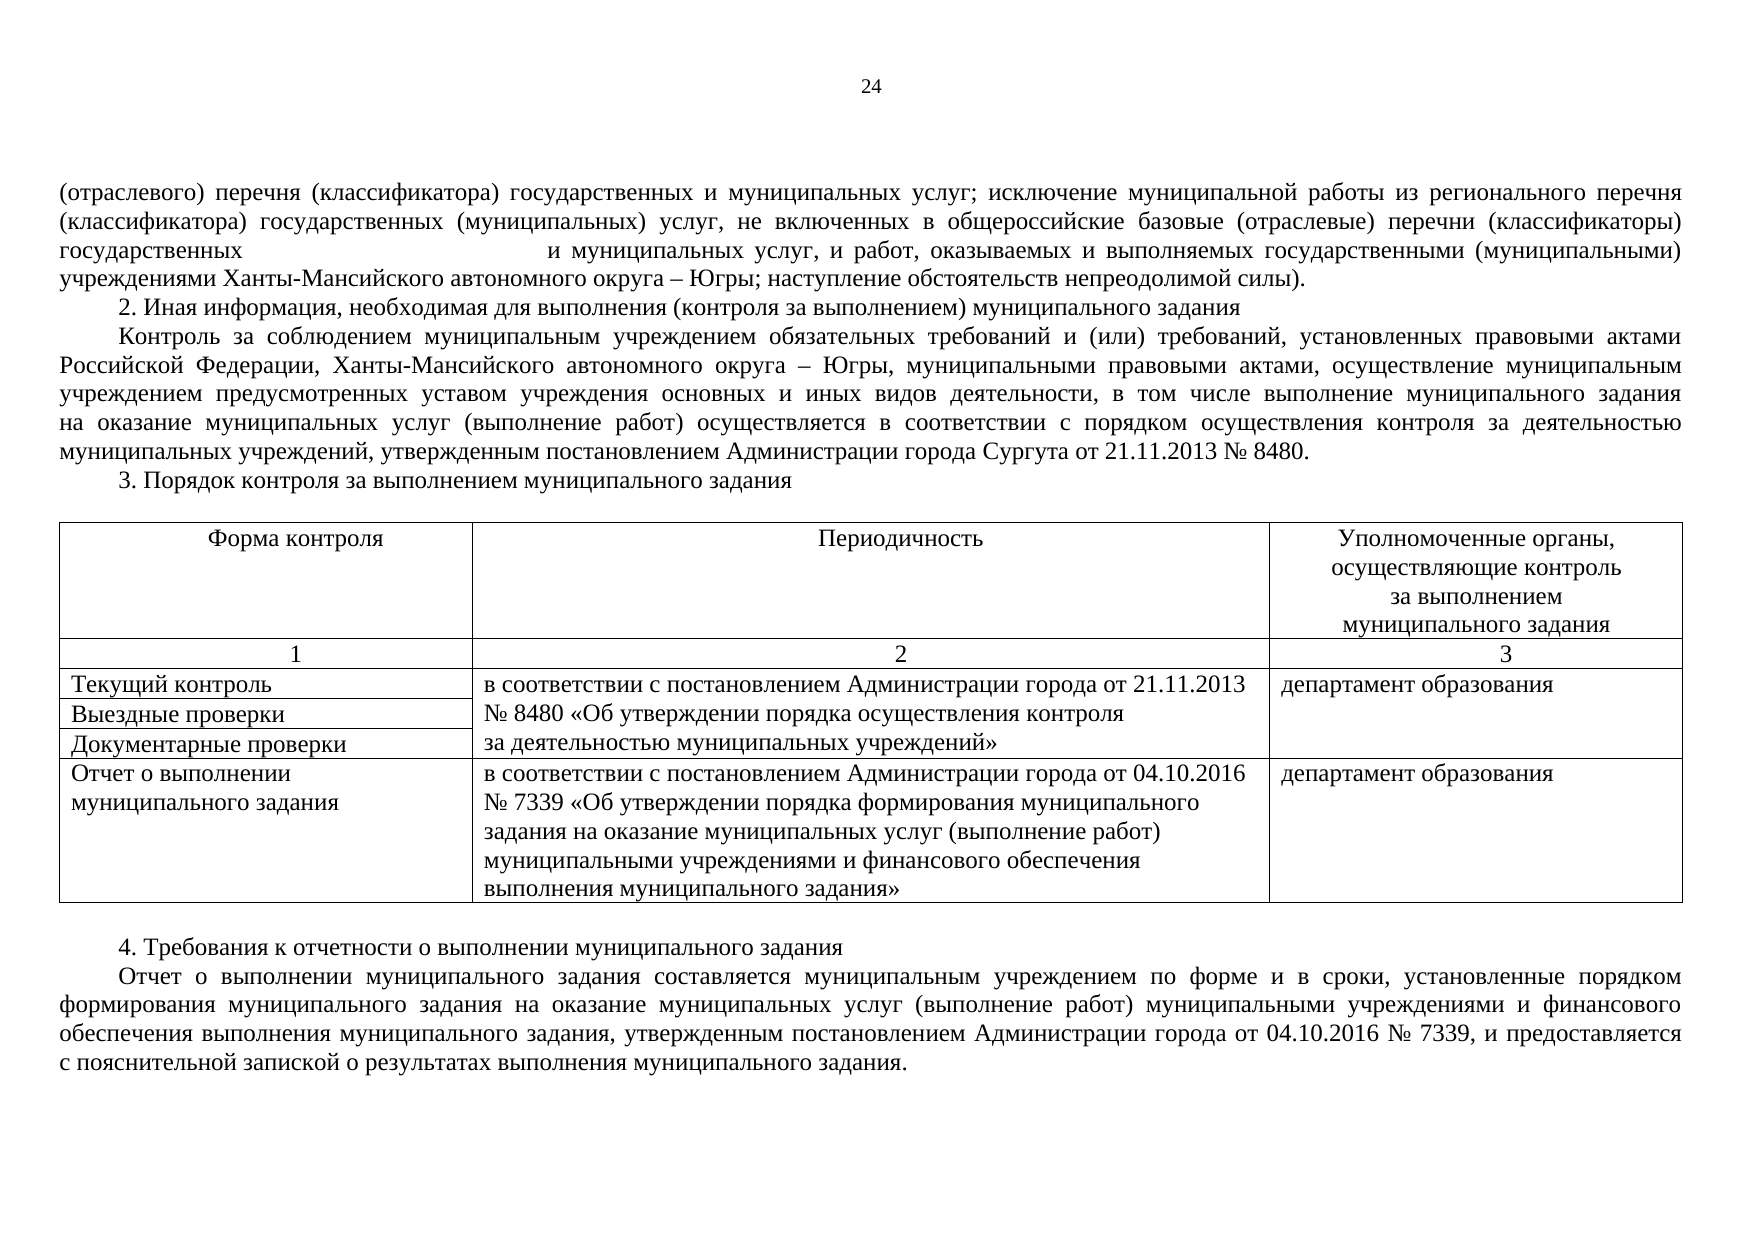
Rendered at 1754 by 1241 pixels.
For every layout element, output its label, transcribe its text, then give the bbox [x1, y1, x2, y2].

table_cell Выездные проверки [60, 699, 472, 728]
table_cell Текущий контроль [60, 669, 472, 698]
table_cell Отчет о выполнении муниципального задания [60, 759, 472, 902]
text 4. Требования к отчетности о выполнении муниципального задания [59, 932, 1683, 961]
table_cell 1 [60, 639, 472, 668]
text 2. Иная информация, необходимая для выполнения (контроля за выполнением) муниципального задания [59, 292, 1683, 321]
text Отчет о выполнении муниципального задания составляется муниципальным учреждением по форме и в сроки, установленные порядком формирования муниципального задания на оказание муниципальных услуг (выполнение работ) муниципальными учреждениями и финансового обеспечения выполнения муниципального задания, утвержденным постановлением Администрации города от 04.10.2016 № 7339, и предоставляется с пояснительной запиской о результатах выполнения муниципального задания. [59, 961, 1683, 1076]
table_cell 2 [473, 639, 1269, 668]
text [59, 177, 1683, 292]
table_cell в соответствии с постановлением Администрации города от 21.11.2013 № 8480 «Об утверждении порядка осуществления контроля за деятельностью муниципальных учреждений» [473, 669, 1269, 757]
table_cell департамент образования [1270, 669, 1682, 757]
table_cell Документарные проверки [60, 729, 472, 757]
table_cell департамент образования [1270, 759, 1682, 902]
table_header Форма контроля [60, 523, 472, 638]
table_cell в соответствии с постановлением Администрации города от 04.10.2016 № 7339 «Об утверждении порядка формирования муниципального задания на оказание муниципальных услуг (выполнение работ) муниципальными учреждениями и финансового обеспечения выполнения муниципального задания» [473, 759, 1269, 902]
table_header Периодичность [473, 523, 1269, 638]
table_header Уполномоченные органы, осуществляющие контроль за выполнением муниципального задания [1270, 523, 1682, 638]
text Контроль за соблюдением муниципальным учреждением обязательных требований и (или) требований, установленных правовыми актами Российской Федерации, Ханты-Мансийского автономного округа – Югры, муниципальными правовыми актами, осуществление муниципальным учреждением предусмотренных уставом учреждения основных и иных видов деятельности, в том числе выполнение муниципального задания на оказание муниципальных услуг (выполнение работ) осуществляется в соответствии с порядком осуществления контроля за деятельностью муниципальных учреждений, утвержденным постановлением Администрации города Сургута от 21.11.2013 № 8480. [59, 321, 1683, 465]
text 3. Порядок контроля за выполнением муниципального задания [59, 465, 1683, 493]
table_cell 3 [1270, 639, 1682, 668]
